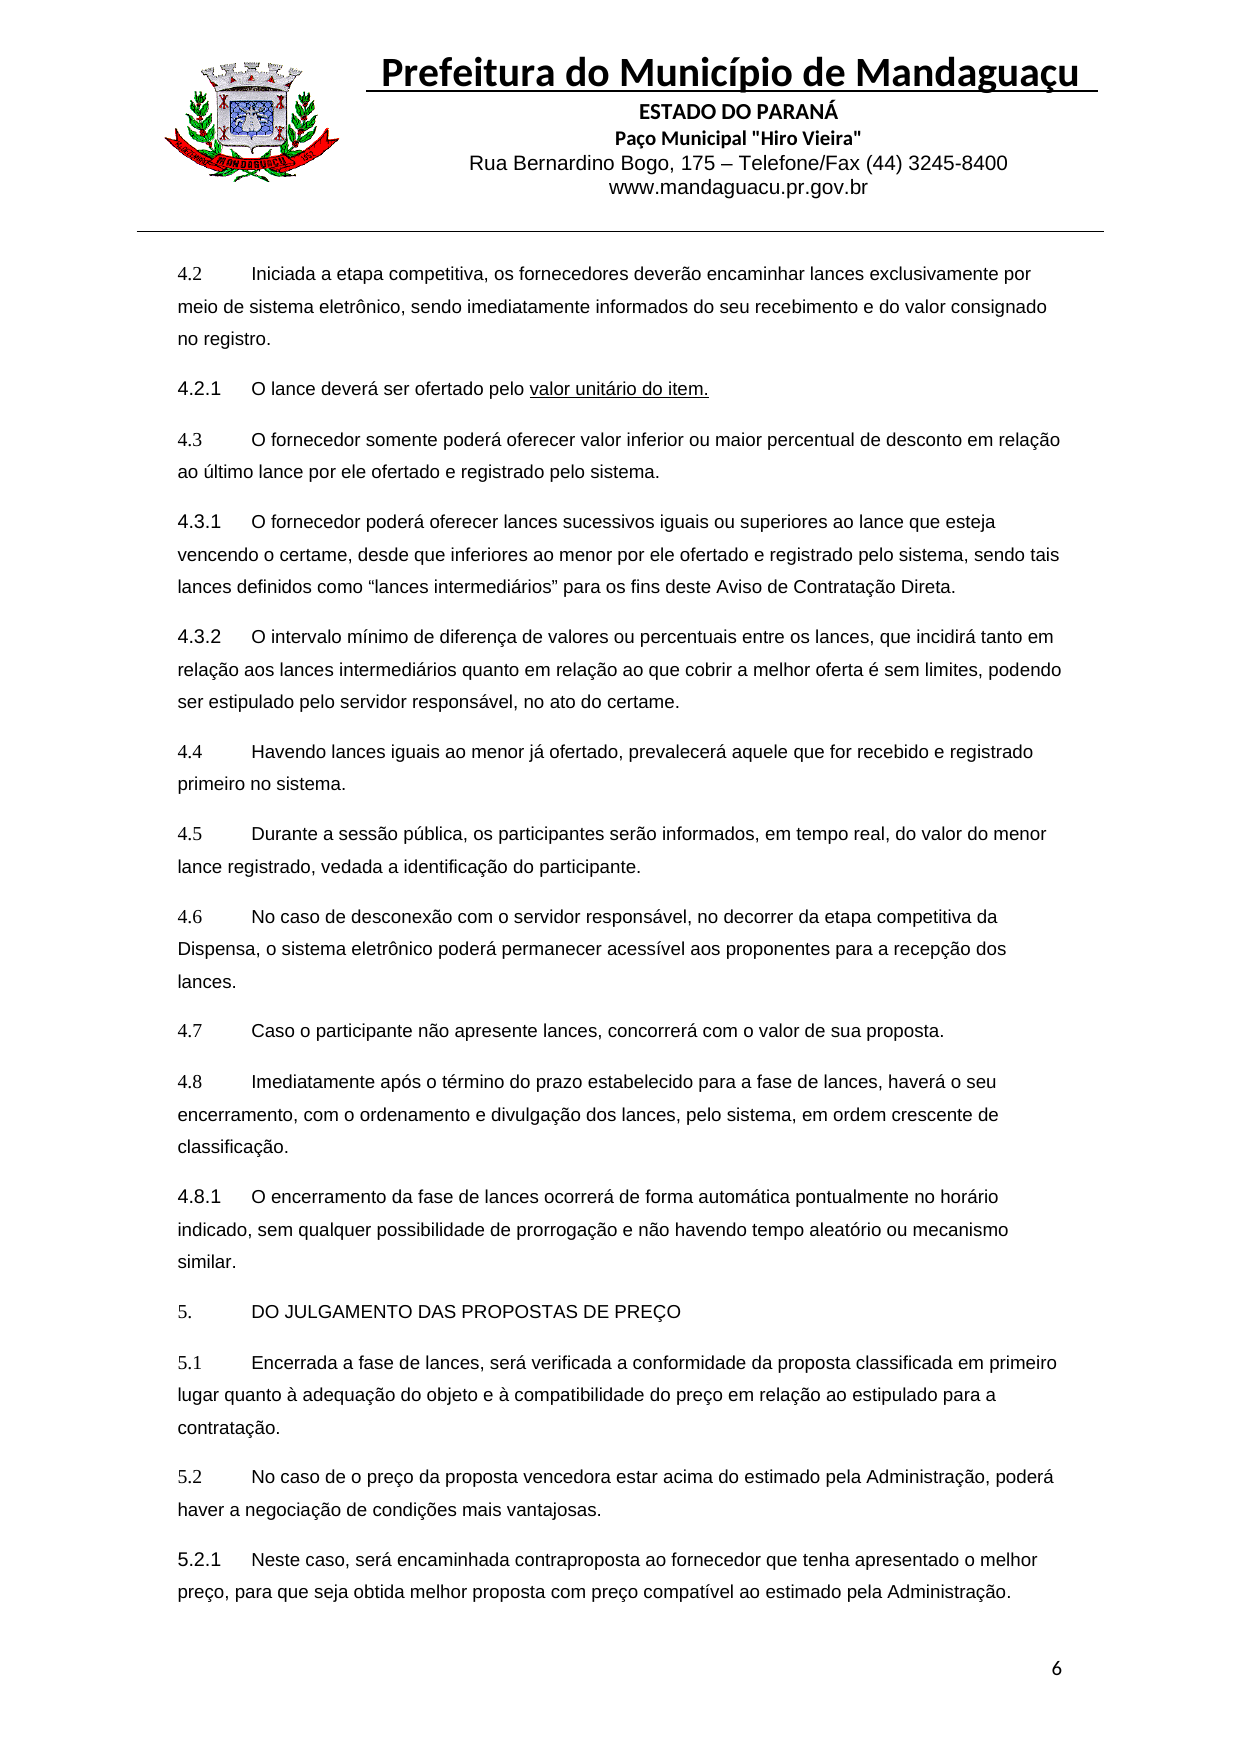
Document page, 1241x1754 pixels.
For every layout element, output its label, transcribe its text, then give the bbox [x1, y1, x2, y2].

list DO JULGAMENTO DAS PROPOSTAS DE PREÇO [177, 1300, 1063, 1323]
list Imediatamente após o término do prazo estabelecido para a fase de lances, haverá o seu encerramento, com o ordenamento e divulgação dos lances, pelo sistema, em ordem crescente de classificação. [177, 1070, 1063, 1158]
list Neste caso, será encaminhada contraproposta ao fornecedor que tenha apresentado o melhor preço, para que seja obtida melhor proposta com preço compatível ao estimado pela Administração. [177, 1548, 1063, 1603]
list O fornecedor poderá oferecer lances sucessivos iguais ou superiores ao lance que esteja vencendo o certame, desde que inferiores ao menor por ele ofertado e registrado pelo sistema, sendo tais lances definidos como “lances intermediários” para os fins deste Aviso de Contratação Direta. [177, 510, 1063, 598]
list Encerrada a fase de lances, será verificada a conformidade da proposta classificada em primeiro lugar quanto à adequação do objeto e à compatibilidade do preço em relação ao estipulado para a contratação. [177, 1351, 1063, 1438]
list Caso o participante não apresente lances, concorrerá com o valor de sua proposta. [177, 1019, 1063, 1042]
list O intervalo mínimo de diferença de valores ou percentuais entre os lances, que incidirá tanto em relação aos lances intermediários quanto em relação ao que cobrir a melhor oferta é sem limites, podendo ser estipulado pelo servidor responsável, no ato do certame. [177, 625, 1063, 712]
list O fornecedor somente poderá oferecer valor inferior ou maior percentual de desconto em relação ao último lance por ele ofertado e registrado pelo sistema. [177, 428, 1063, 483]
list Iniciada a etapa competitiva, os fornecedores deverão encaminhar lances exclusivamente por meio de sistema eletrônico, sendo imediatamente informados do seu recebimento e do valor consignado no registro. [177, 262, 1063, 350]
list O lance deverá ser ofertado pelo valor unitário do item. [177, 377, 1063, 400]
list No caso de o preço da proposta vencedora estar acima do estimado pela Administração, poderá haver a negociação de condições mais vantajosas. [177, 1465, 1063, 1521]
list No caso de desconexão com o servidor responsável, no decorrer da etapa competitiva da Dispensa, o sistema eletrônico poderá permanecer acessível aos proponentes para a recepção dos lances. [177, 905, 1063, 992]
list O encerramento da fase de lances ocorrerá de forma automática pontualmente no horário indicado, sem qualquer possibilidade de prorrogação e não havendo tempo aleatório ou mecanismo similar. [177, 1185, 1063, 1272]
list Havendo lances iguais ao menor já ofertado, prevalecerá aquele que for recebido e registrado primeiro no sistema. [177, 740, 1063, 795]
list Durante a sessão pública, os participantes serão informados, em tempo real, do valor do menor lance registrado, vedada a identificação do participante. [177, 822, 1063, 877]
